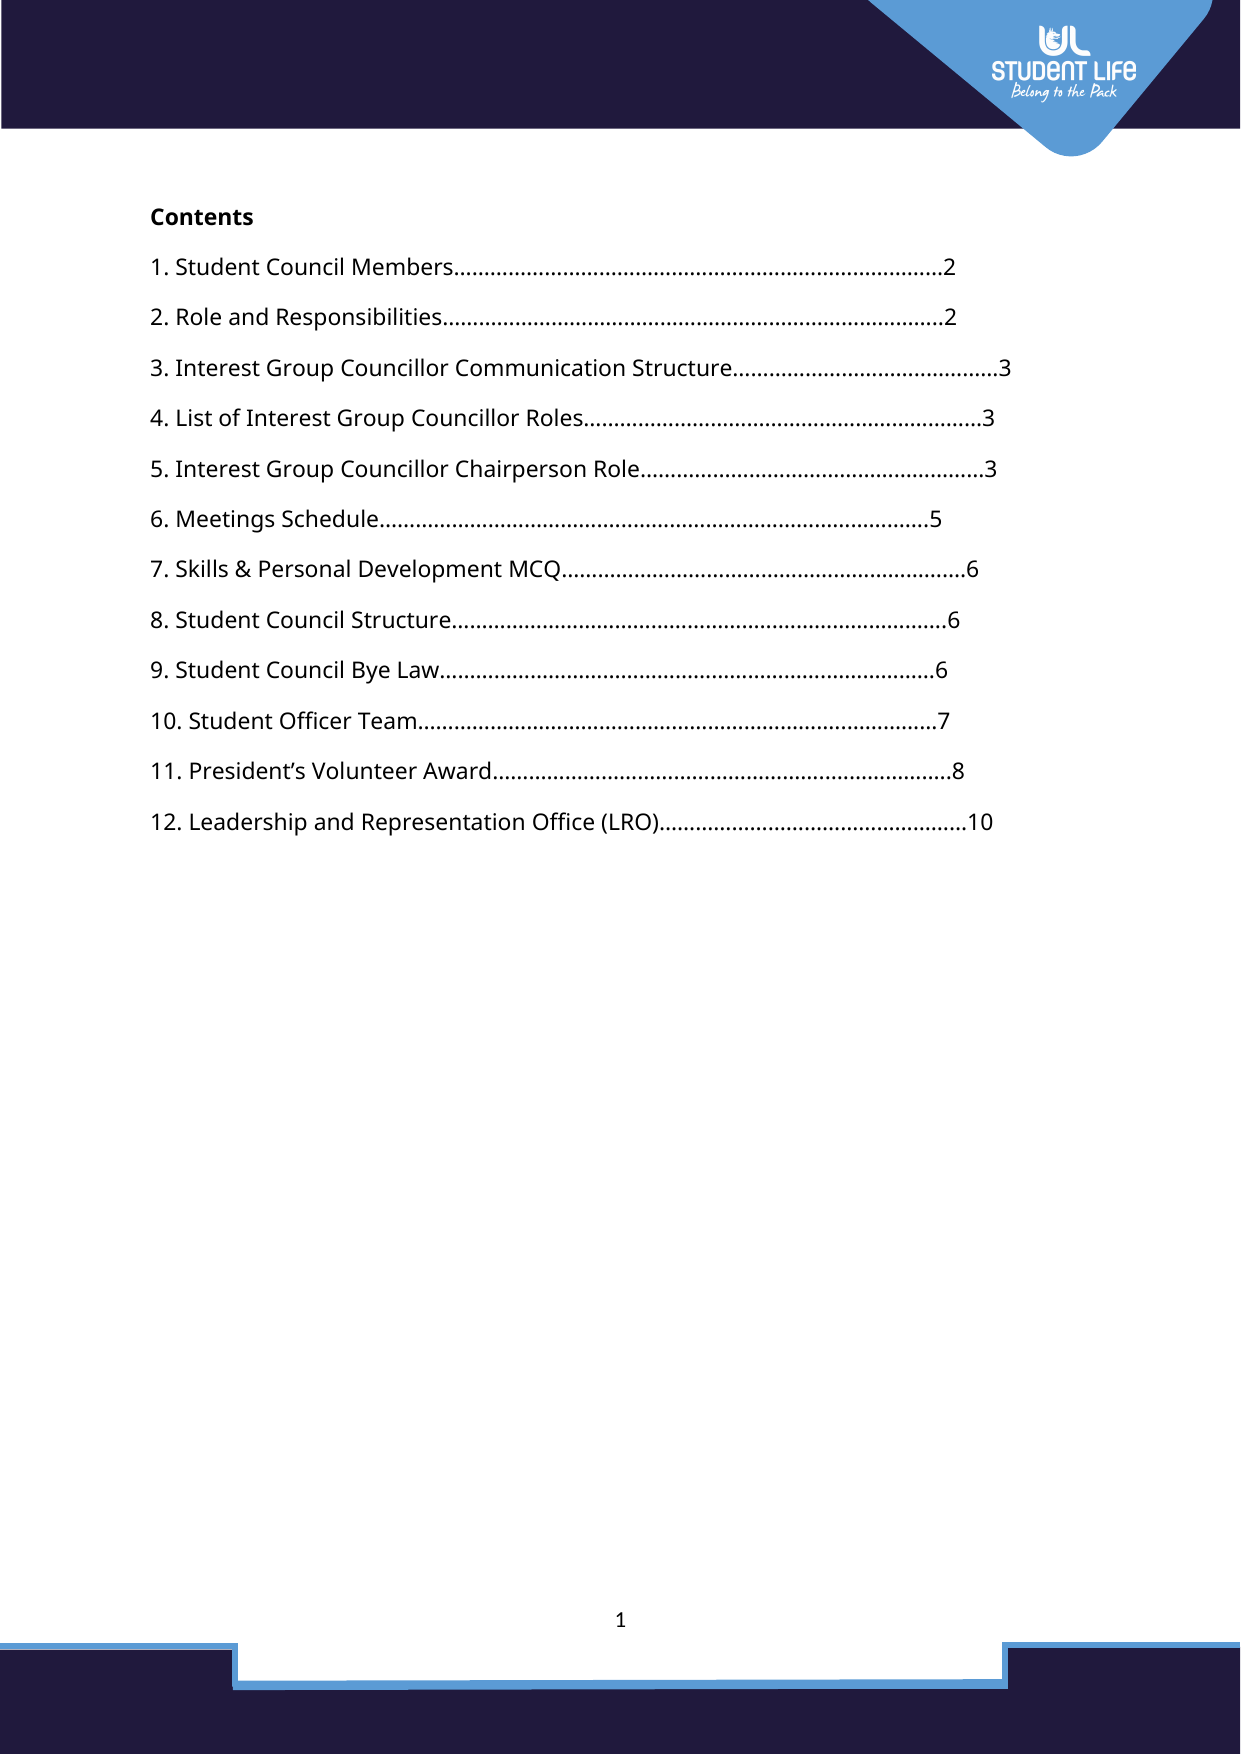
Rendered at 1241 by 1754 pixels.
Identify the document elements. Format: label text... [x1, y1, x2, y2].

text 11. President’s Volunteer Award………………………………………………..………………..8 [150, 755, 1090, 786]
text 12. Leadership and Representation Office (LRO)……………………………………………10 [150, 805, 1090, 837]
text 1. Student Council Members………………………………………………………………………2 [150, 251, 1090, 282]
text 8. Student Council Structure……………………………………………...……………………….6 [150, 604, 1090, 635]
text Contents [150, 200, 1090, 232]
text 9. Student Council Bye Law……………………………………………………….………………6 [150, 654, 1090, 685]
text 6. Meetings Schedule…………………………………...………………………………………….5 [150, 503, 1090, 534]
text 4. List of Interest Group Councillor Roles…………………………………………………………3 [150, 402, 1090, 433]
text 5. Interest Group Councillor Chairperson Role…………………………………………………3 [150, 452, 1090, 484]
text 10. Student Officer Team……………………………………………………………..……………7 [150, 704, 1090, 736]
text 3. Interest Group Councillor Communication Structure…………………………..…………3 [150, 352, 1090, 383]
text 7. Skills & Personal Development MCQ………………………………………………………….6 [150, 553, 1090, 584]
picture [984, 18, 1143, 110]
text 2. Role and Responsibilities………………………………………………………………………..2 [150, 301, 1090, 332]
